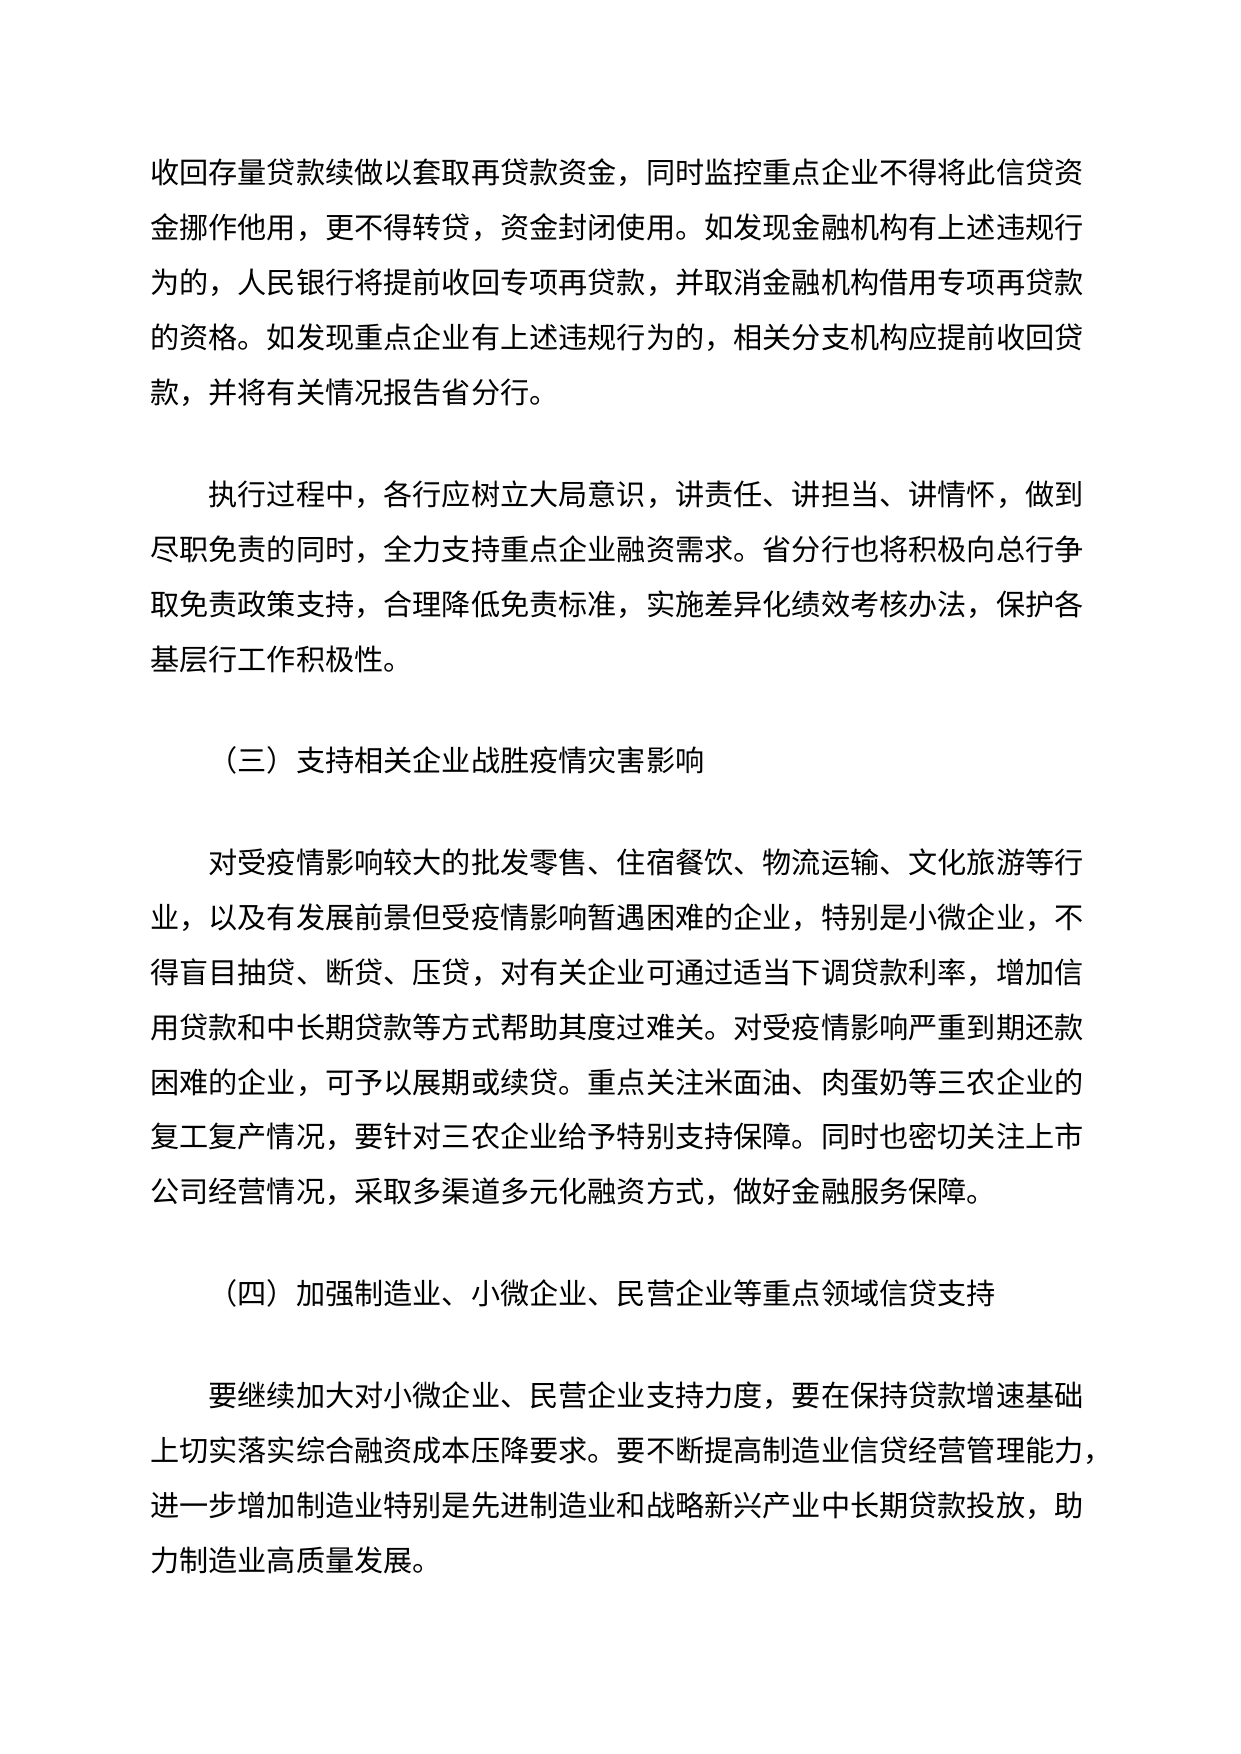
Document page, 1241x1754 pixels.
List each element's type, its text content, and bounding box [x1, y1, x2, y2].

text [150, 150, 1090, 412]
text 对受疫情影响较大的批发零售、住宿餐饮、物流运输、文化旅游等行业，以及有发展前景但受疫情影响暂遇困难的企业，特别是小微企业，不得盲目抽贷、断贷、压贷，对有关企业可通过适当下调贷款利率，增加信用贷款和中长期贷款等方式帮助其度过难关。对受疫情影响严重到期还款困难的企业，可予以展期或续贷。重点关注米面油、肉蛋奶等三农企业的复工复产情况，要针对三农企业给予特别支持保障。同时也密切关注上市公司经营情况，采取多渠道多元化融资方式，做好金融服务保障。 [150, 839, 1090, 1211]
text （四）加强制造业、小微企业、民营企业等重点领域信贷支持 [150, 1271, 1090, 1313]
text （三）支持相关企业战胜疫情灾害影响 [150, 738, 1090, 780]
text 执行过程中，各行应树立大局意识，讲责任、讲担当、讲情怀，做到尽职免责的同时，全力支持重点企业融资需求。省分行也将积极向总行争取免责政策支持，合理降低免责标准，实施差异化绩效考核办法，保护各基层行工作积极性。 [150, 471, 1090, 678]
text 要继续加大对小微企业、民营企业支持力度，要在保持贷款增速基础上切实落实综合融资成本压降要求。要不断提高制造业信贷经营管理能力，进一步增加制造业特别是先进制造业和战略新兴产业中长期贷款投放，助力制造业高质量发展。 [150, 1372, 1090, 1579]
